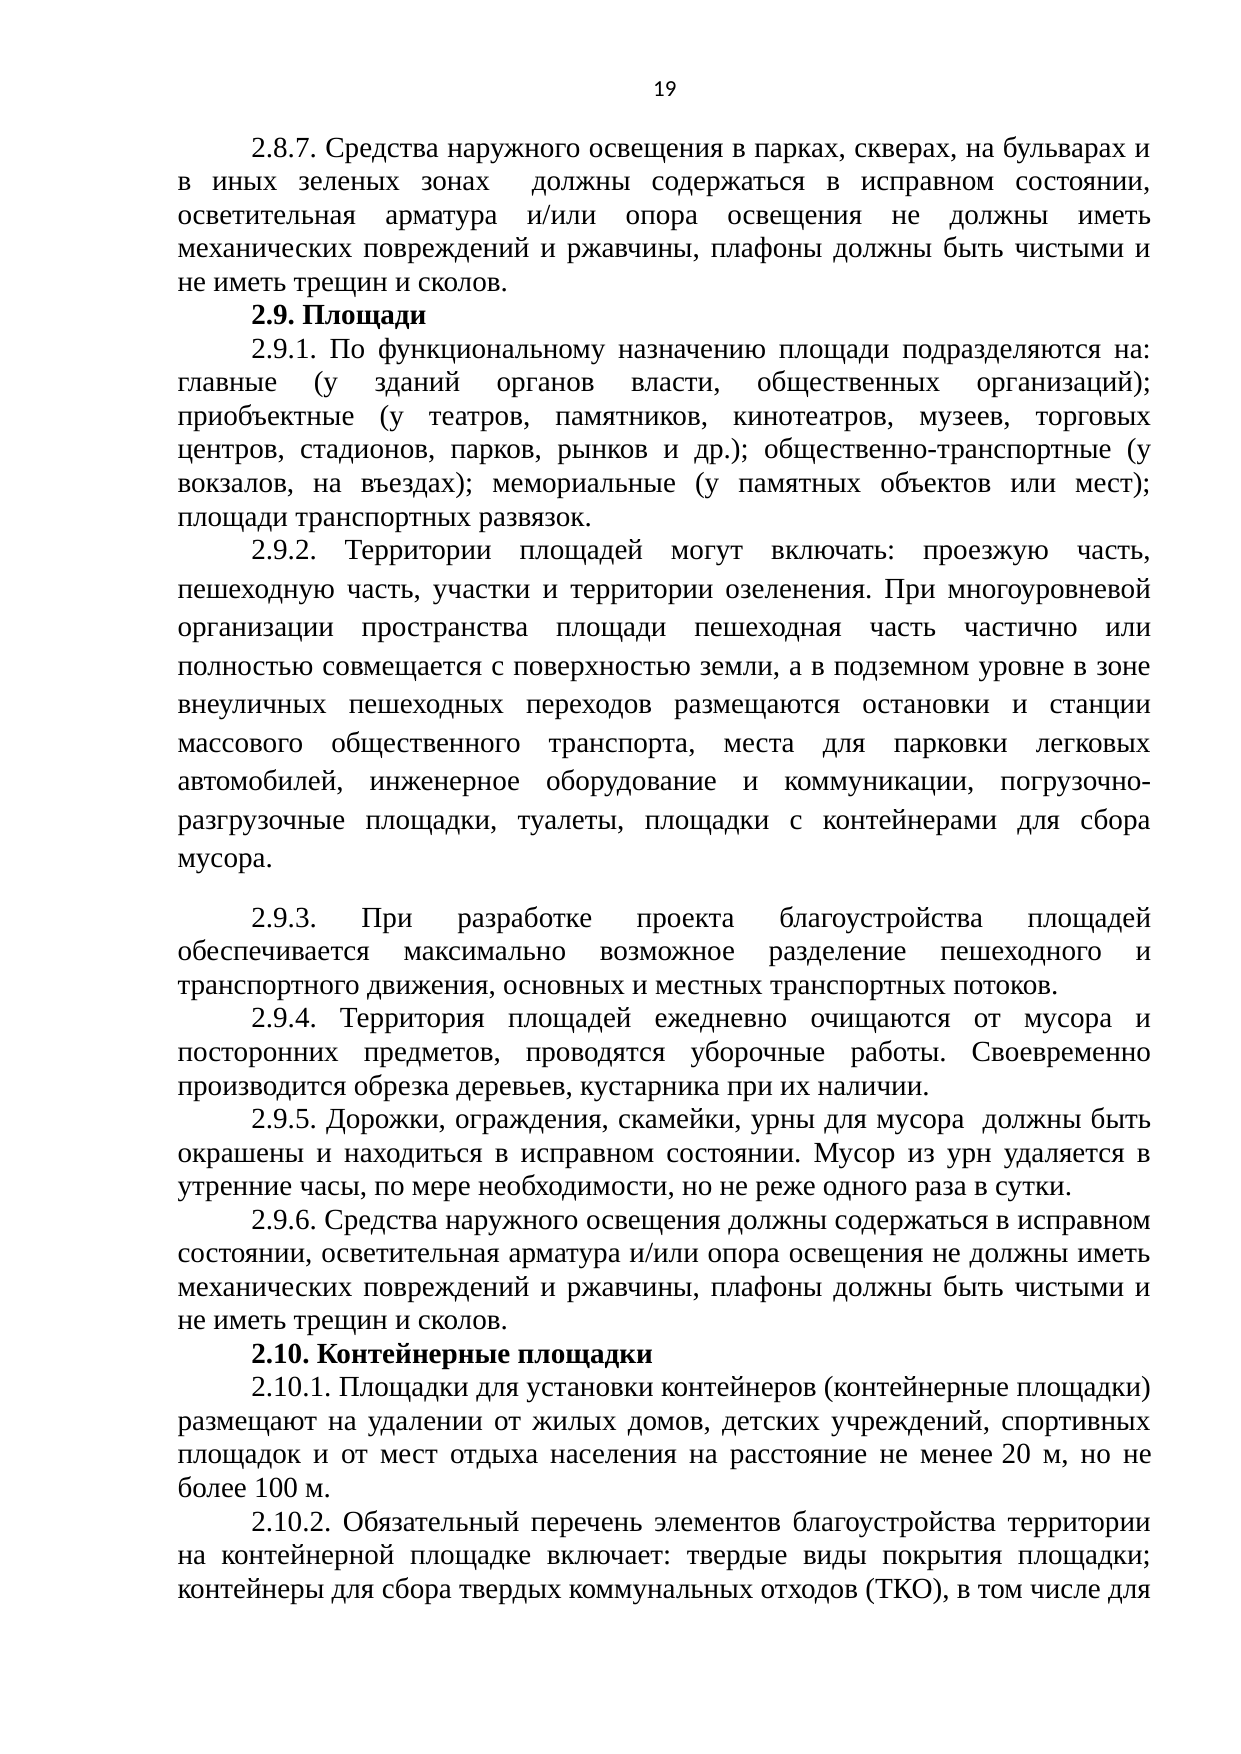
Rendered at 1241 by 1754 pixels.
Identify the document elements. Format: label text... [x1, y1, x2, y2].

text 2.9.4. Территория площадей ежедневно очищаются от мусора и посторонних предметов, проводятся уборочные работы. Своевременно производится обрезка деревьев, кустарника при их наличии. [177, 1001, 1152, 1101]
text 2.10.1. Площадки для установки контейнеров (контейнерные площадки) размещают на удалении от жилых домов, детских учреждений, спортивных площадок и от мест отдыха населения на расстояние не менее 20 м, но не более 100 м. [177, 1369, 1152, 1504]
text 2.9.5. Дорожки, ограждения, скамейки, урны для мусора должны быть окрашены и находиться в исправном состоянии. Мусор из урн удаляется в утренние часы, по мере необходимости, но не реже одного раза в сутки. [177, 1101, 1152, 1202]
text 2.9. Площади [177, 297, 1152, 331]
text 2.9.1. По функциональному назначению площади подразделяются на: главные (у зданий органов власти, общественных организаций); приобъектные (у театров, памятников, кинотеатров, музеев, торговых центров, стадионов, парков, рынков и др.); общественно-транспортные (у вокзалов, на въездах); мемориальные (у памятных объектов или мест); площади транспортных развязок. [177, 331, 1152, 532]
text 2.10. Контейнерные площадки [177, 1336, 1152, 1369]
text 2.9.6. Средства наружного освещения должны содержаться в исправном состоянии, осветительная арматура и/или опора освещения не должны иметь механических повреждений и ржавчины, плафоны должны быть чистыми и не иметь трещин и сколов. [177, 1202, 1152, 1336]
text 2.8.7. Средства наружного освещения в парках, скверах, на бульварах и в иных зеленых зонах должны содержаться в исправном состоянии, осветительная арматура и/или опора освещения не должны иметь механических повреждений и ржавчины, плафоны должны быть чистыми и не иметь трещин и сколов. [177, 130, 1152, 297]
text 2.9.2. Территории площадей могут включать: проезжую часть, пешеходную часть, участки и территории озеленения. При многоуровневой организации пространства площади пешеходная часть частично или полностью совмещается с поверхностью земли, а в подземном уровне в зоне внеуличных пешеходных переходов размещаются остановки и станции массового общественного транспорта, места для парковки легковых автомобилей, инженерное оборудование и коммуникации, погрузочно-разгрузочные площадки, туалеты, площадки с контейнерами для сбора мусора. [177, 532, 1152, 874]
text 2.9.3. При разработке проекта благоустройства площадей обеспечивается максимально возможное разделение пешеходного и транспортного движения, основных и местных транспортных потоков. [177, 900, 1152, 1001]
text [177, 1504, 1152, 1604]
